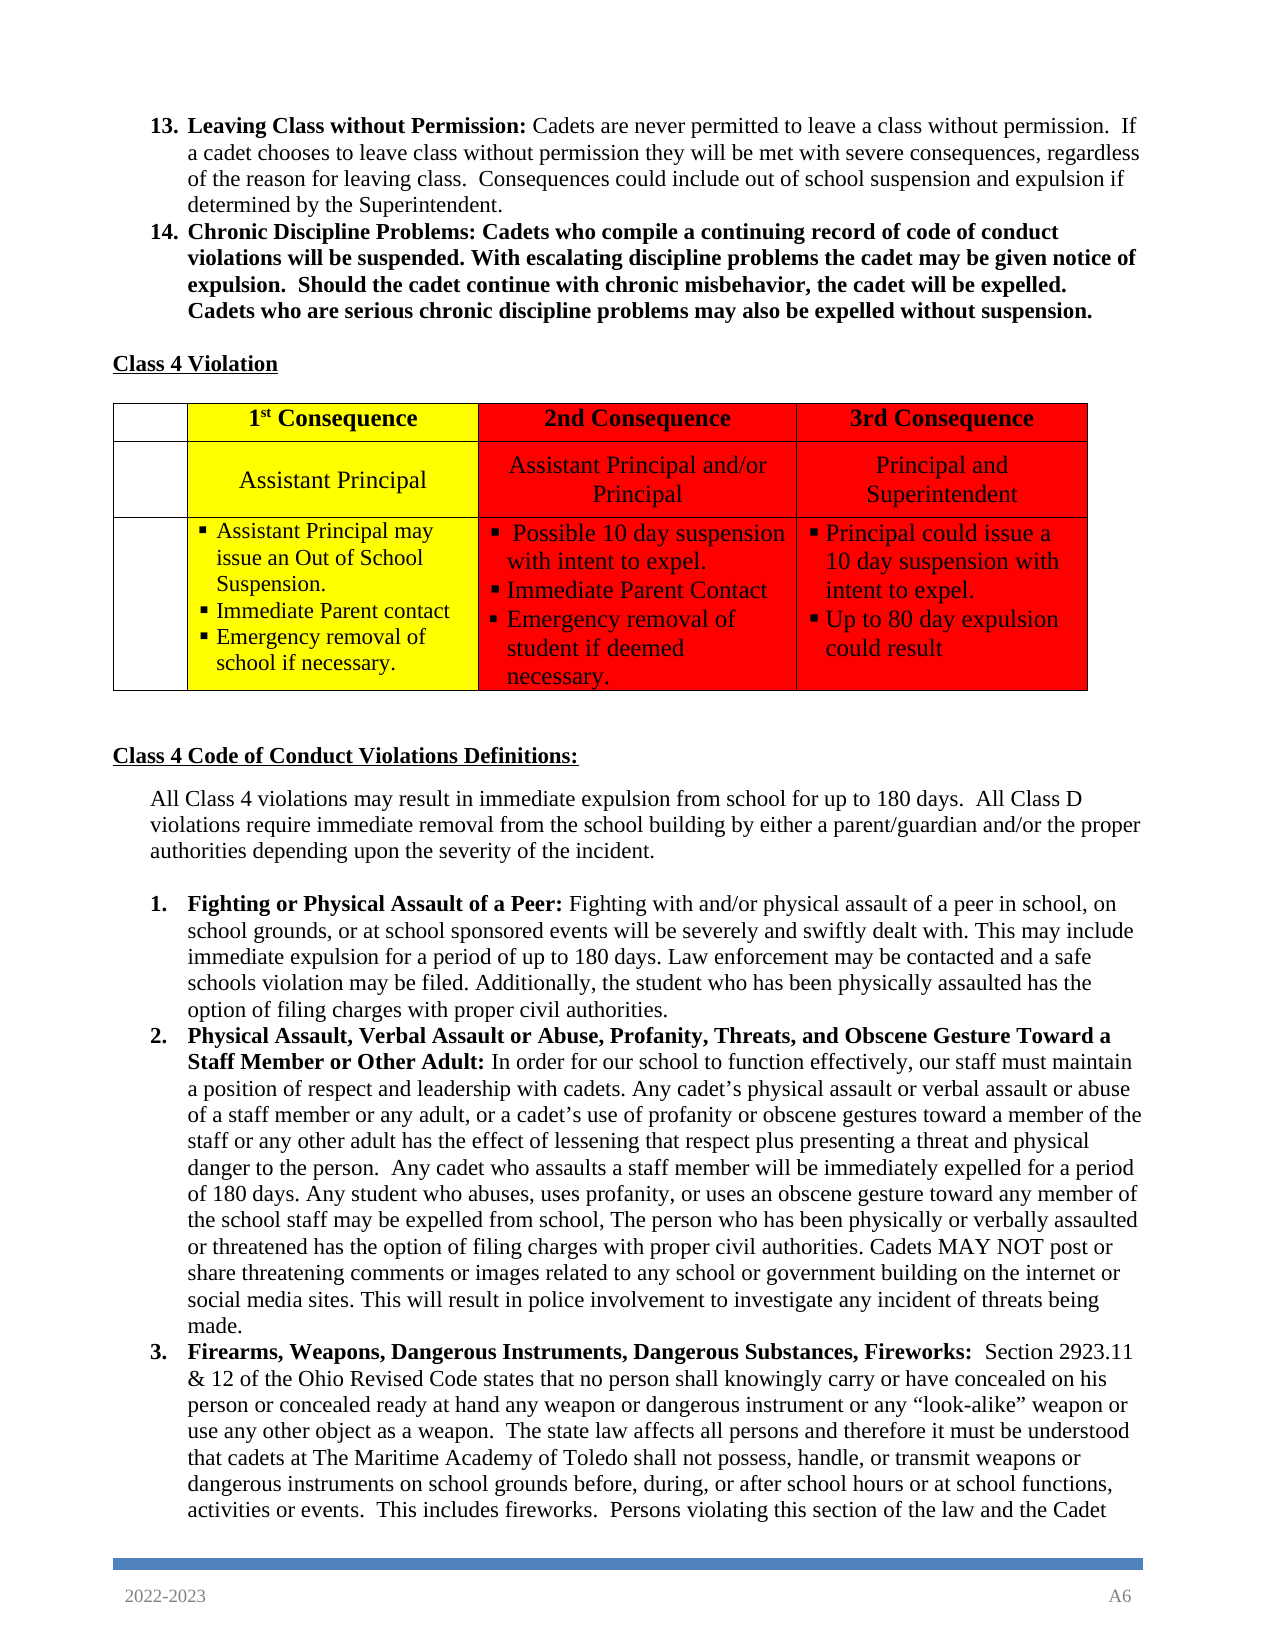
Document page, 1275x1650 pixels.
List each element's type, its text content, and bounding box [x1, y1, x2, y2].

table_cell Assistant Principal and/or Principal [479, 442, 796, 517]
list Fighting or Physical Assault of a Peer: Fighting with and/or physical assault of a peer in school, on school grounds, or at school sponsored events will be severely and swiftly dealt with. This may include immediate expulsion for a period of up to 180 days. Law enforcement may be contacted and a safe schools violation may be filed. Additionally, the student who has been physically assaulted has the option of filing charges with proper civil authorities. [150, 890, 1143, 1022]
table_cell Principal and Superintendent [797, 442, 1087, 517]
table_cell [114, 518, 187, 690]
table_cell [114, 442, 187, 517]
table_header [114, 404, 187, 441]
list Chronic Discipline Problems: Cadets who compile a continuing record of code of conduct violations will be suspended. With escalating discipline problems the cadet may be given notice of expulsion. Should the cadet continue with chronic misbehavior, the cadet will be expelled. Cadets who are serious chronic discipline problems may also be expelled without suspension. [150, 218, 1143, 323]
table_header 1st Consequence [188, 404, 478, 441]
table_header 3rd Consequence [797, 404, 1087, 441]
text Class 4 Code of Conduct Violations Definitions: [112, 742, 1143, 768]
list Physical Assault, Verbal Assault or Abuse, Profanity, Threats, and Obscene Gesture Toward a Staff Member or Other Adult: In order for our school to function effectively, our staff must maintain a position of respect and leadership with cadets. Any cadet’s physical assault or verbal assault or abuse of a staff member or any adult, or a cadet’s use of profanity or obscene gestures toward a member of the staff or any other adult has the effect of lessening that respect plus presenting a threat and physical danger to the person. Any cadet who assaults a staff member will be immediately expelled for a period of 180 days. Any student who abuses, uses profanity, or uses an obscene gesture toward any member of the school staff may be expelled from school, The person who has been physically or verbally assaulted or threatened has the option of filing charges with proper civil authorities. Cadets MAY NOT post or share threatening comments or images related to any school or government building on the internet or social media sites. This will result in police involvement to investigate any incident of threats being made. [150, 1022, 1143, 1338]
table_cell Assistant Principal [188, 442, 478, 517]
text All Class 4 violations may result in immediate expulsion from school for up to 180 days. All Class D violations require immediate removal from the school building by either a parent/guardian and/or the proper authorities depending upon the severity of the incident. [112, 785, 1143, 864]
text Class 4 Violation [112, 350, 1143, 376]
table_cell Principal could issue a 10 day suspension with intent to expel. Up to 80 day expulsion could result [797, 518, 1087, 690]
table_header 2nd Consequence [479, 404, 796, 441]
list Leaving Class without Permission: Cadets are never permitted to leave a class without permission. If a cadet chooses to leave class without permission they will be met with severe consequences, regardless of the reason for leaving class. Consequences could include out of school suspension and expulsion if determined by the Superintendent. [150, 112, 1143, 218]
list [150, 1338, 1143, 1523]
table_cell Possible 10 day suspension with intent to expel. Immediate Parent Contact Emergency removal of student if deemed necessary. [479, 518, 796, 690]
table_cell Assistant Principal may issue an Out of School Suspension. Immediate Parent contact Emergency removal of school if necessary. [188, 518, 478, 690]
